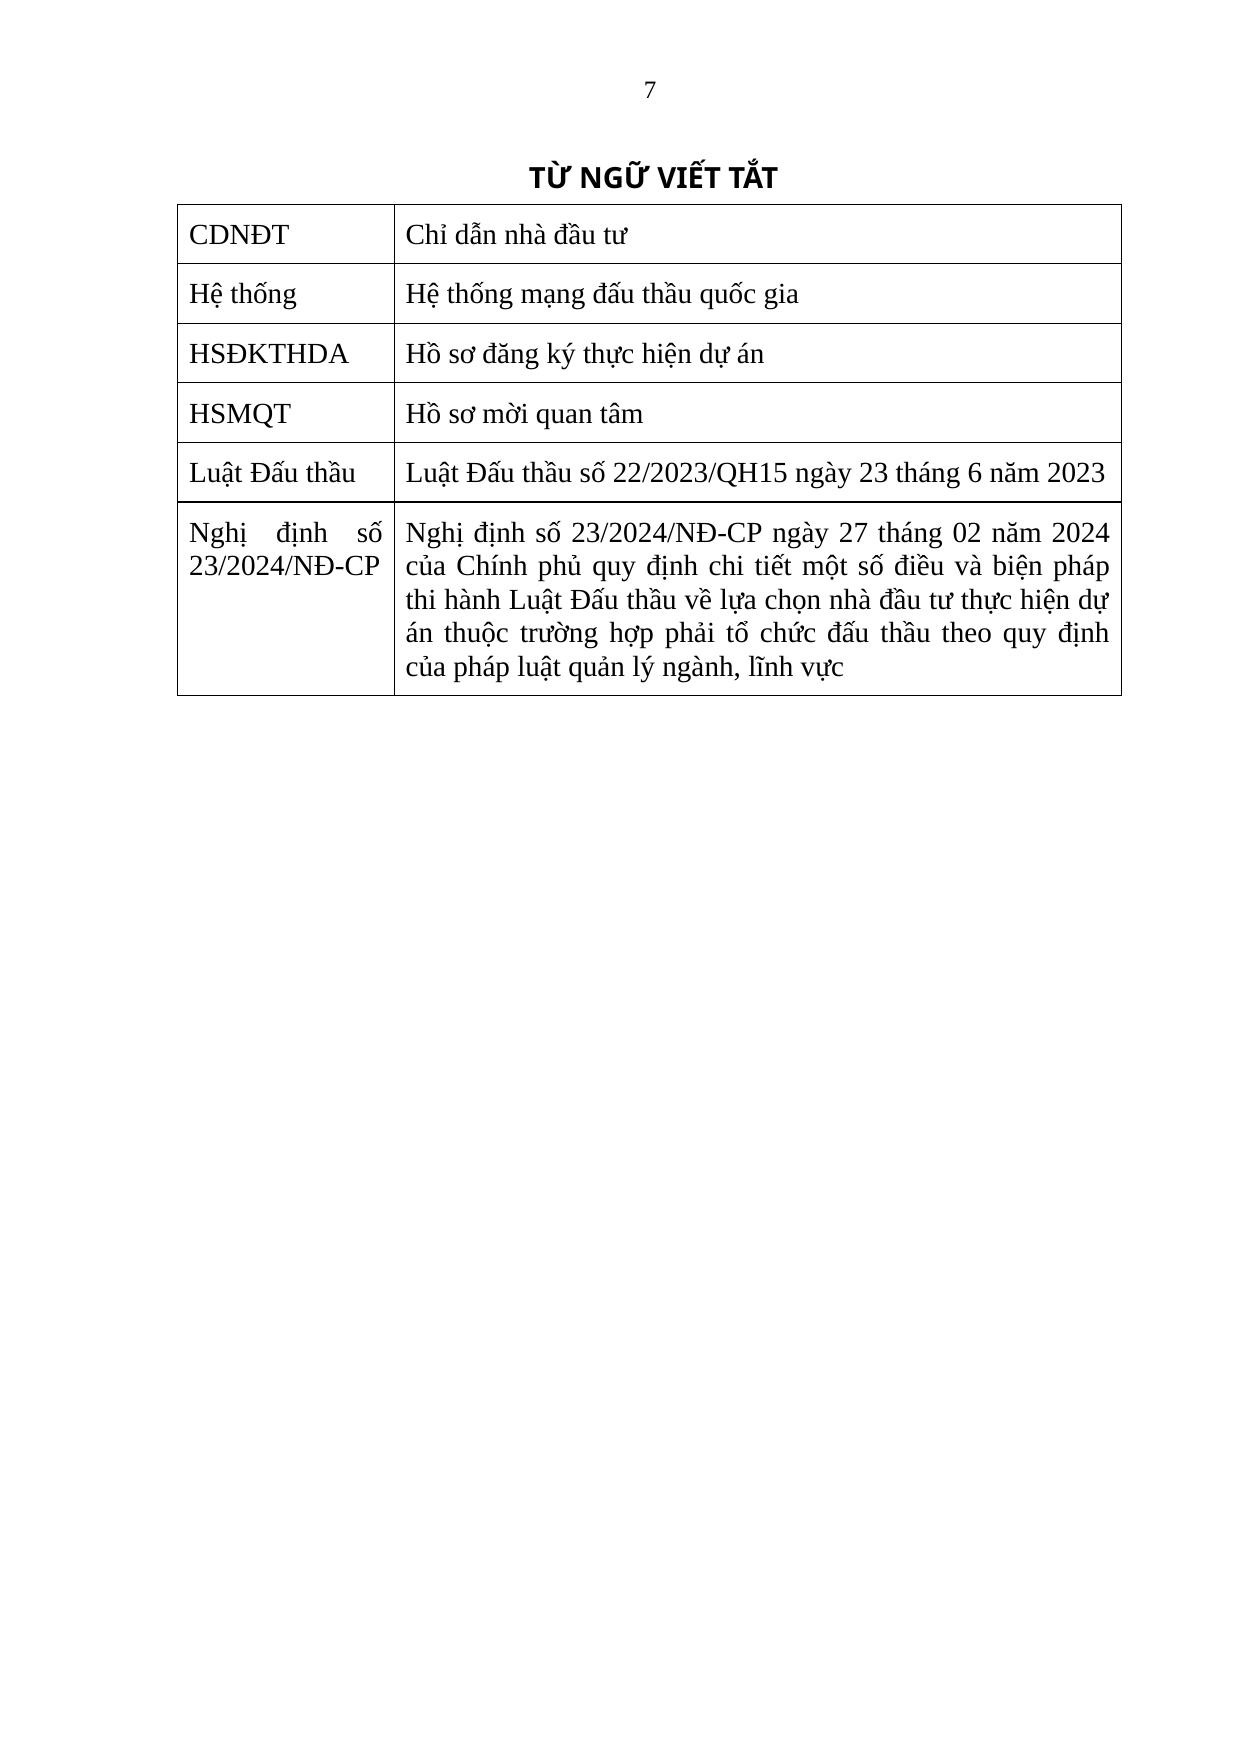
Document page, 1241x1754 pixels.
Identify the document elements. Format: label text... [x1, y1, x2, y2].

table_cell Hệ thống [178, 264, 394, 323]
table_cell Nghị định số 23/2024/NĐ-CP ngày 27 tháng 02 năm 2024 của Chính phủ quy định chi tiết một số điều và biện pháp thi hành Luật Đấu thầu về lựa chọn nhà đầu tư thực hiện dự án thuộc trường hợp phải tổ chức đấu thầu theo quy định của pháp luật quản lý ngành, lĩnh vực [395, 503, 1121, 695]
table_header CDNĐT [178, 205, 394, 263]
table_cell Hệ thống mạng đấu thầu quốc gia [395, 264, 1121, 323]
table_cell Hồ sơ mời quan tâm [395, 383, 1121, 442]
table_cell Luật Đấu thầu [178, 443, 394, 501]
table_cell HSĐKTHDA [178, 324, 394, 382]
table_cell Luật Đấu thầu số 22/2023/QH15 ngày 23 tháng 6 năm 2023 [395, 443, 1121, 501]
table_cell Nghị định số 23/2024/NĐ-CP [178, 503, 394, 695]
table_cell HSMQT [178, 383, 394, 442]
table_header Chỉ dẫn nhà đầu tư [395, 205, 1121, 263]
table_cell Hồ sơ đăng ký thực hiện dự án [395, 324, 1121, 382]
subtitle TỪ NGỮ VIẾT TẮT [185, 157, 1122, 197]
